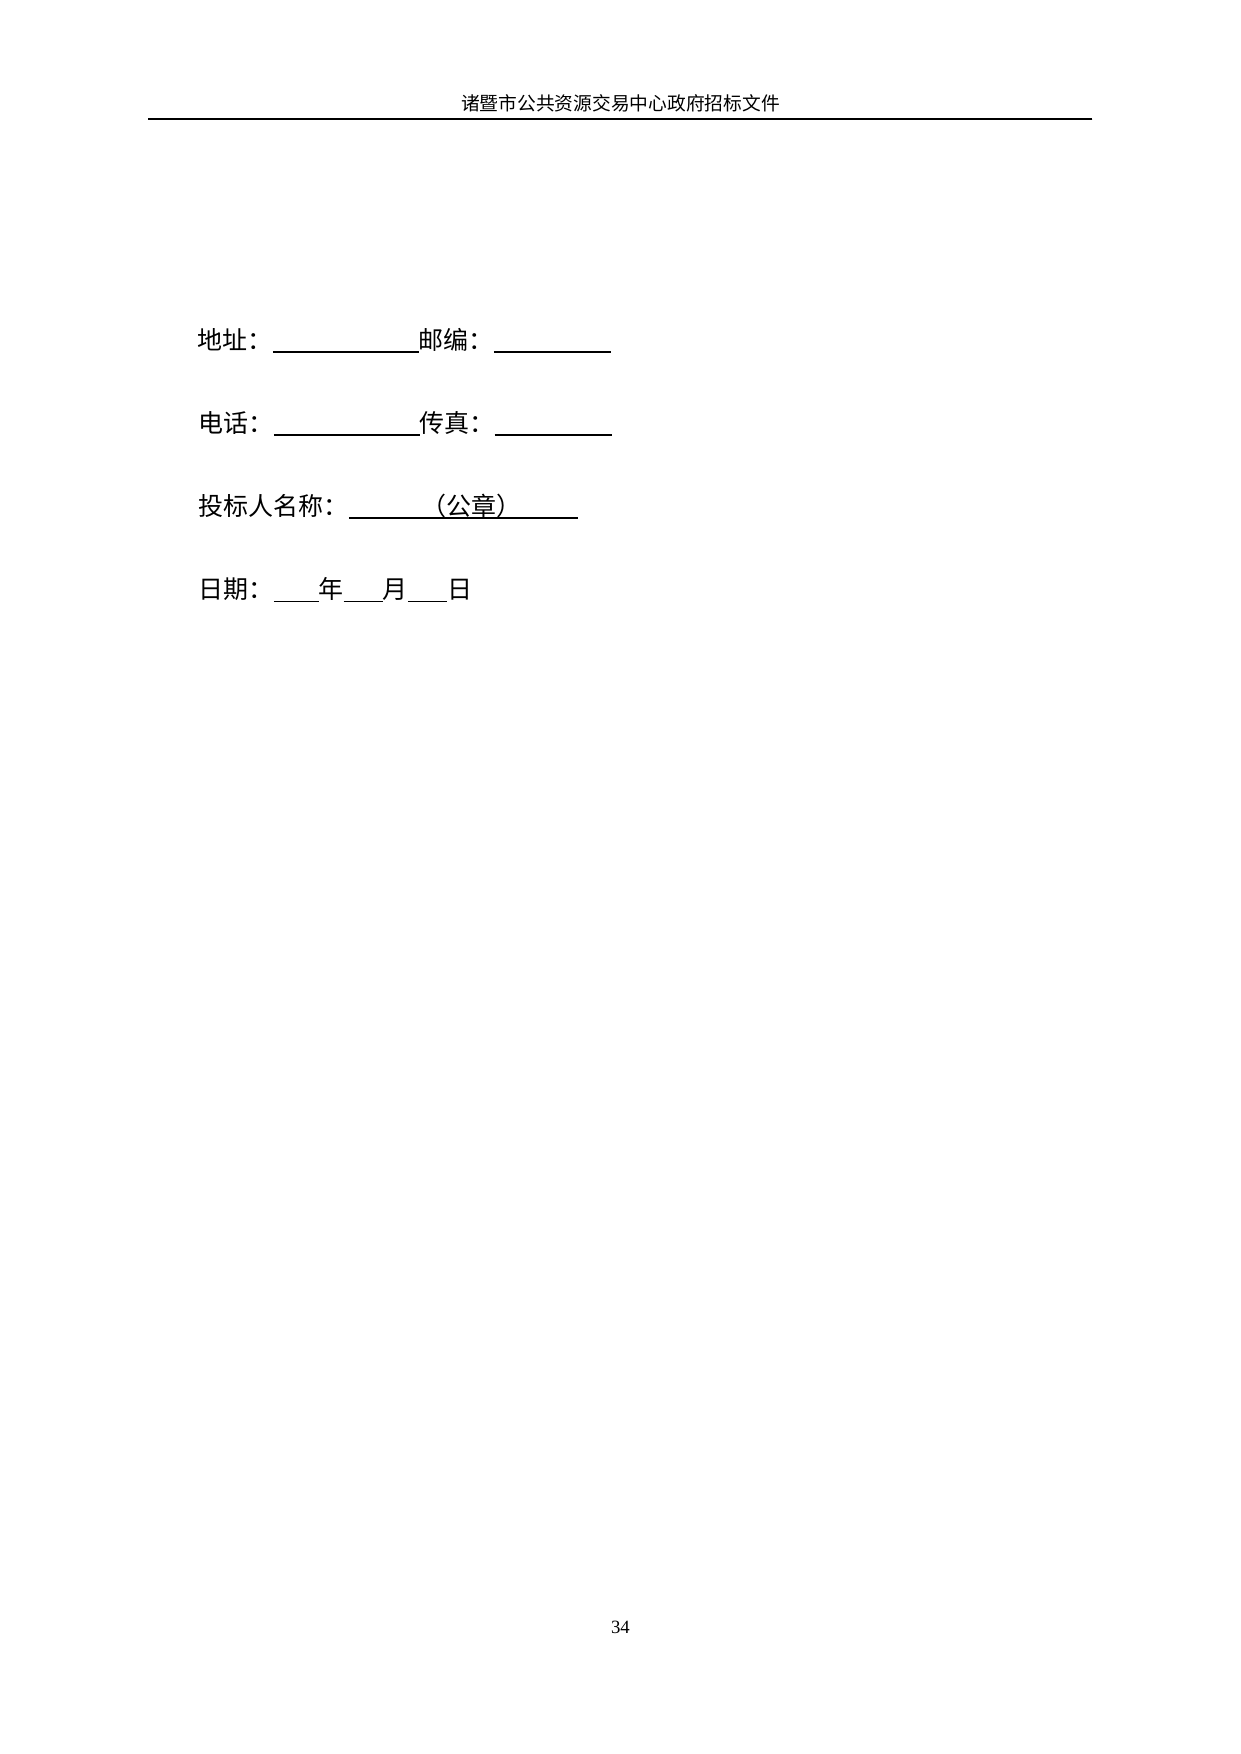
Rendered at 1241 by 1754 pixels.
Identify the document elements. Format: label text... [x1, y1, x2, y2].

text 投标人名称： （公章） [148, 472, 1092, 537]
text 地址： 邮编： [148, 306, 1092, 371]
text 电话： 传真： [148, 389, 1092, 454]
text 日期： 年 月 日 [148, 555, 1092, 620]
